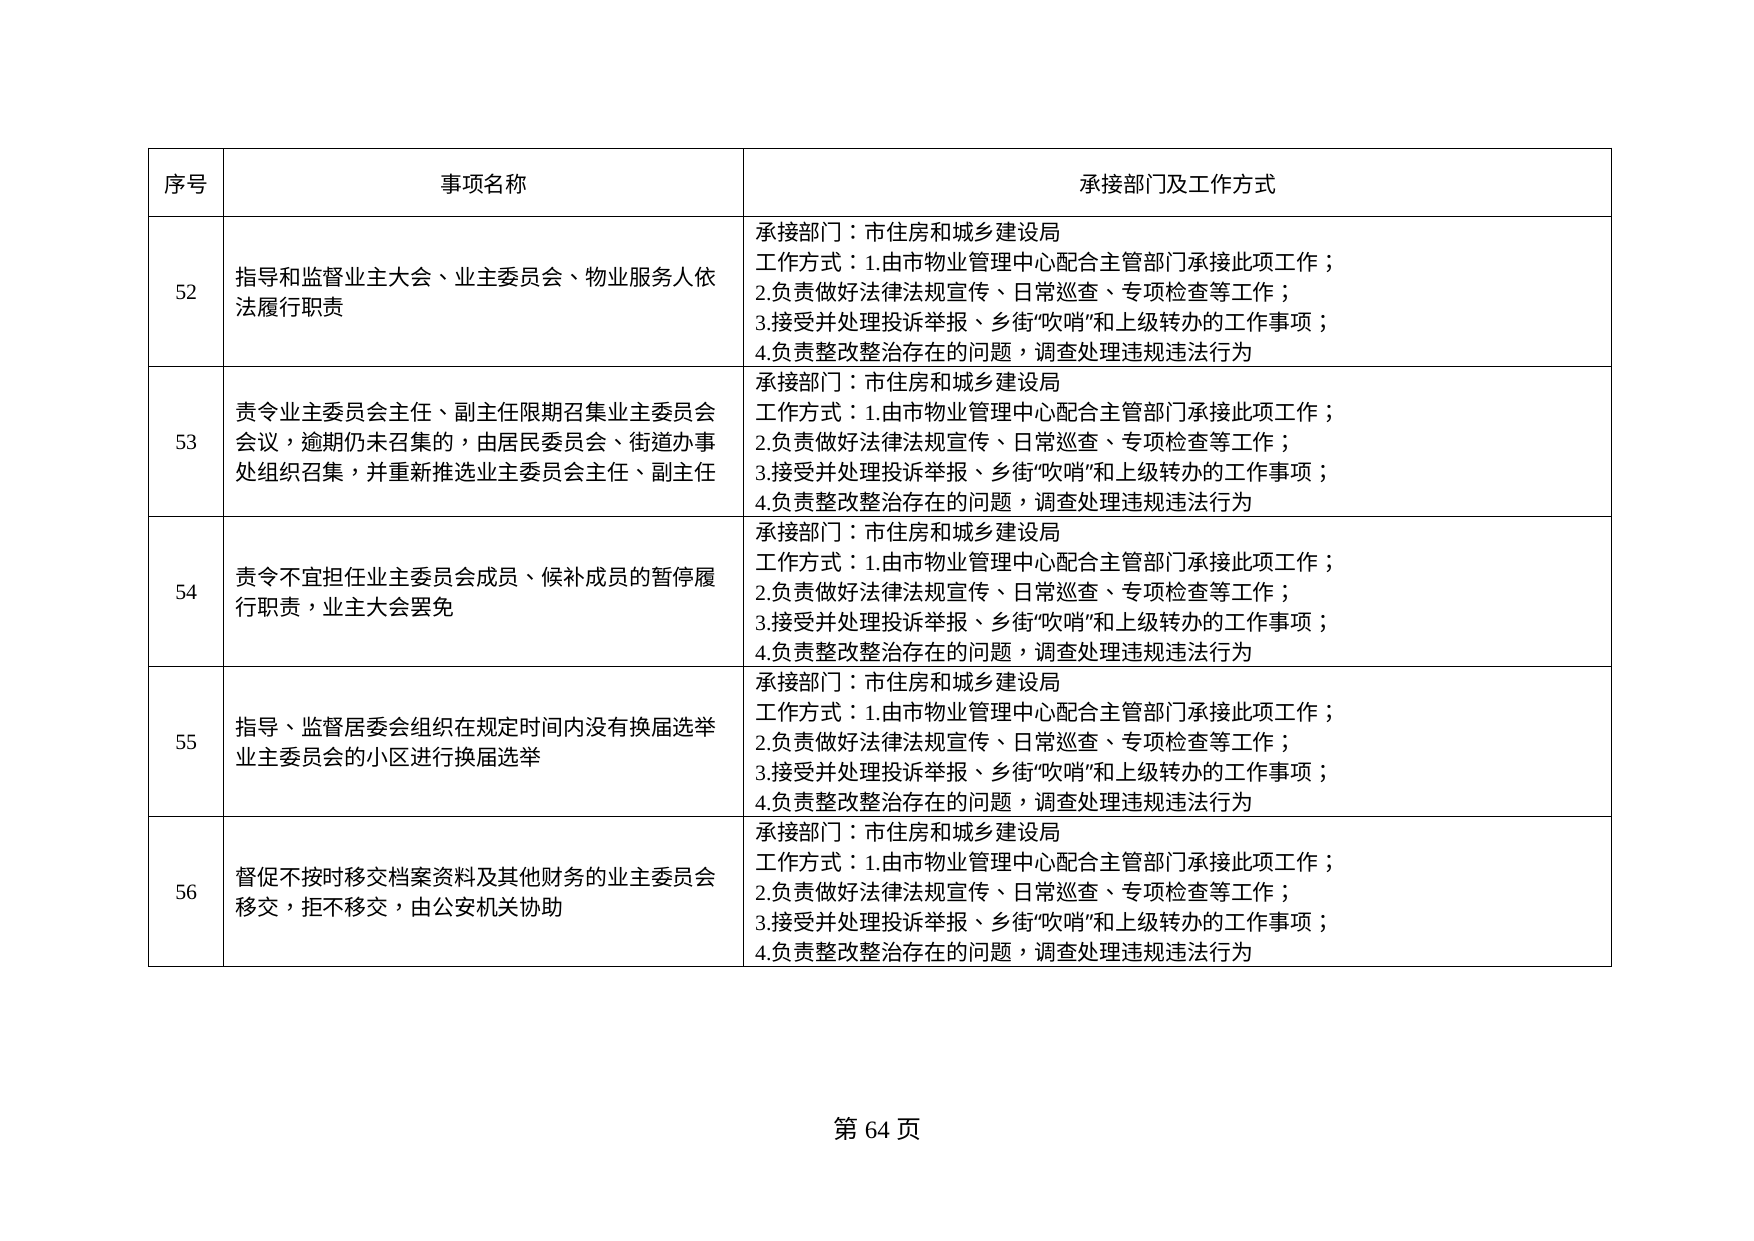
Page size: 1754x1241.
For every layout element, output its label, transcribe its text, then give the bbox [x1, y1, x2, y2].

table_cell 承接部门：市住房和城乡建设局 工作方式：1.由市物业管理中心配合主管部门承接此项工作； 2.负责做好法律法规宣传、日常巡查、专项检查等工作； 3.接受并处理投诉举报、乡街“吹哨”和上级转办的工作事项； 4.负责整改整治存在的问题，调查处理违规违法行为 [744, 517, 1611, 666]
table_header 事项名称 [224, 149, 743, 216]
table_header 序号 [149, 149, 223, 216]
table_cell 督促不按时移交档案资料及其他财务的业主委员会移交，拒不移交，由公安机关协助 [224, 817, 743, 966]
table_cell 责令不宜担任业主委员会成员、候补成员的暂停履行职责，业主大会罢免 [224, 517, 743, 666]
table_cell 承接部门：市住房和城乡建设局 工作方式：1.由市物业管理中心配合主管部门承接此项工作； 2.负责做好法律法规宣传、日常巡查、专项检查等工作； 3.接受并处理投诉举报、乡街“吹哨”和上级转办的工作事项； 4.负责整改整治存在的问题，调查处理违规违法行为 [744, 367, 1611, 516]
table_cell 指导和监督业主大会、业主委员会、物业服务人依法履行职责 [224, 217, 743, 366]
table_cell 责令业主委员会主任、副主任限期召集业主委员会会议，逾期仍未召集的，由居民委员会、街道办事处组织召集，并重新推选业主委员会主任、副主任 [224, 367, 743, 516]
table_cell 承接部门：市住房和城乡建设局 工作方式：1.由市物业管理中心配合主管部门承接此项工作； 2.负责做好法律法规宣传、日常巡查、专项检查等工作； 3.接受并处理投诉举报、乡街“吹哨”和上级转办的工作事项； 4.负责整改整治存在的问题，调查处理违规违法行为 [744, 667, 1611, 816]
table_cell 52 [149, 217, 223, 366]
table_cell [744, 817, 1611, 966]
table_cell 指导、监督居委会组织在规定时间内没有换届选举业主委员会的小区进行换届选举 [224, 667, 743, 816]
table_header 承接部门及工作方式 [744, 149, 1611, 216]
table_cell 53 [149, 367, 223, 516]
table_cell 55 [149, 667, 223, 816]
table_cell 54 [149, 517, 223, 666]
table_cell 56 [149, 817, 223, 966]
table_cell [744, 217, 1611, 366]
